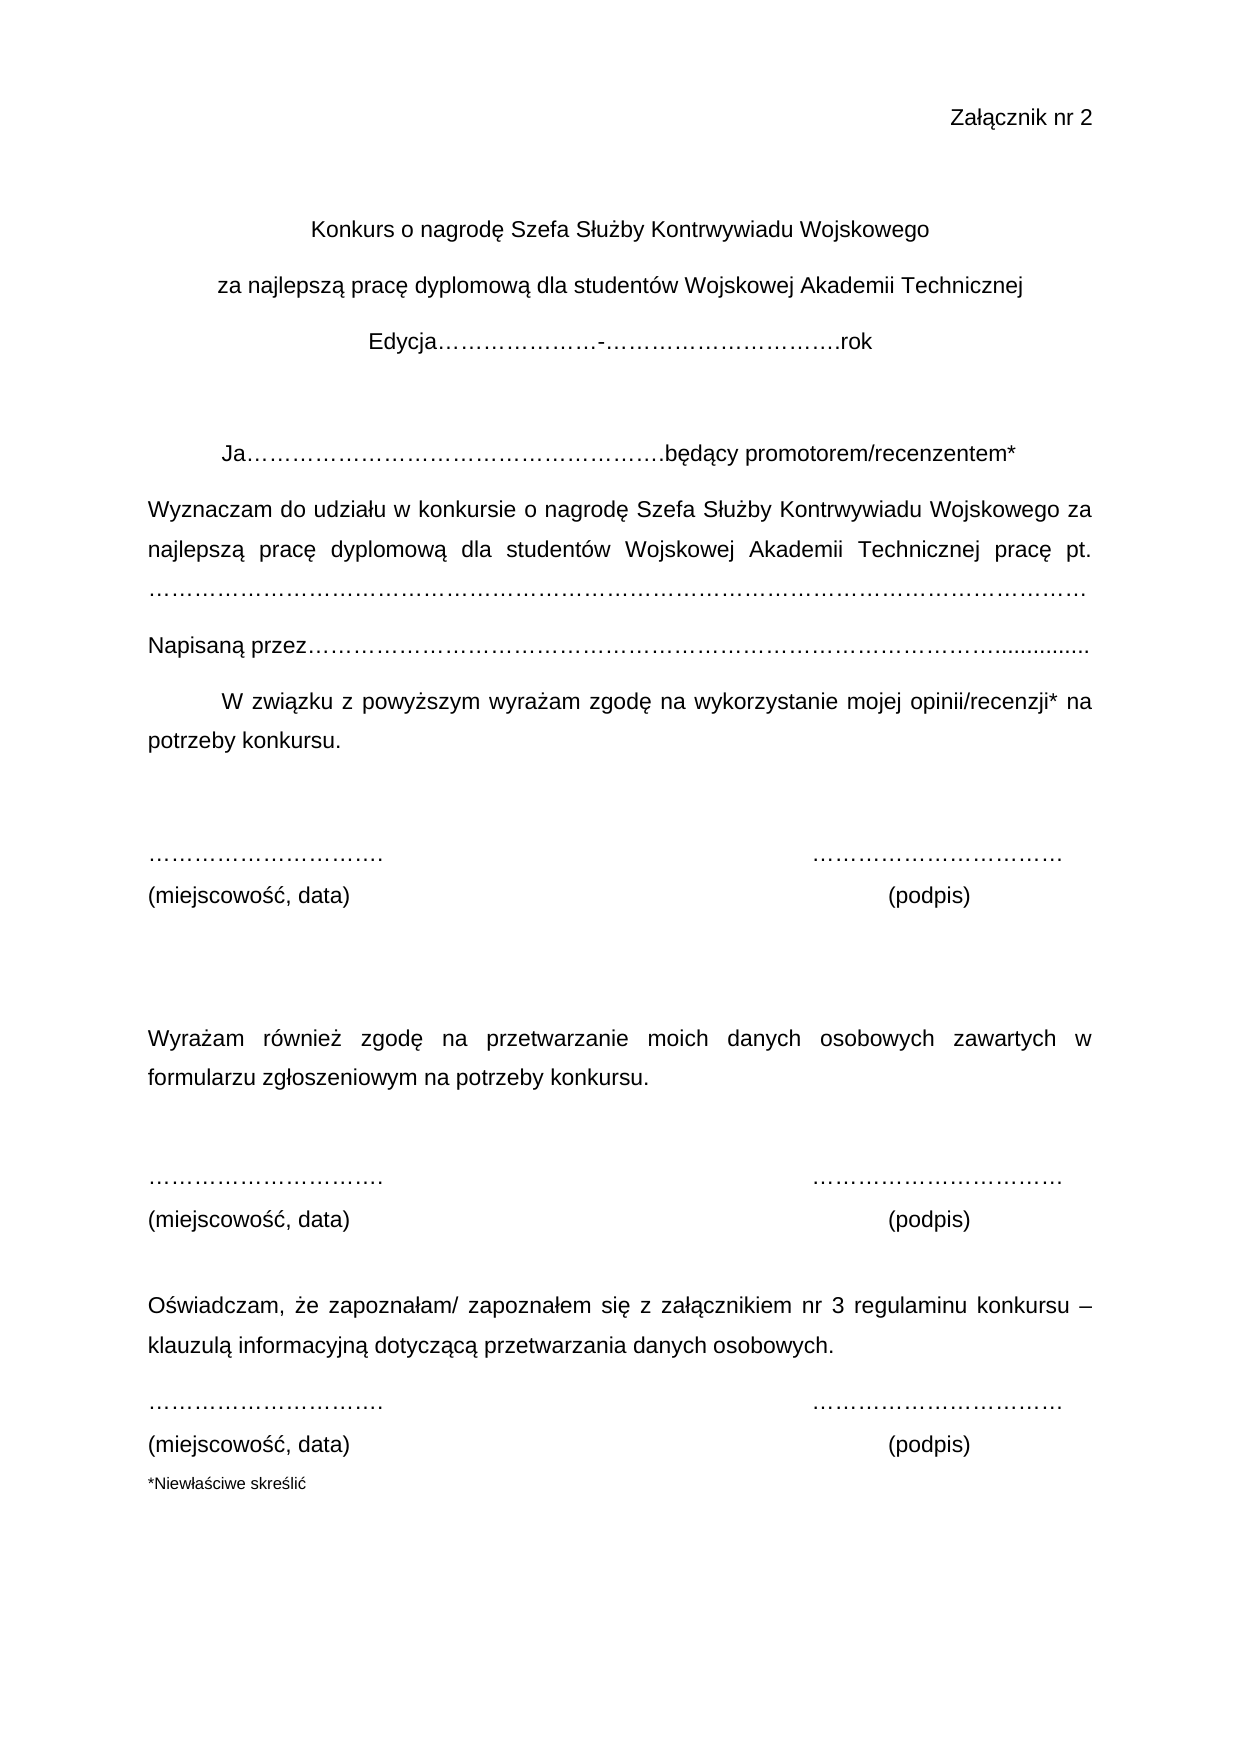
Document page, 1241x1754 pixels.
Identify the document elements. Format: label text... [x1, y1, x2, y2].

text W związku z powyższym wyrażam zgodę na wykorzystanie mojej opinii/recenzji* na potrzeby konkursu. [148, 688, 1093, 753]
text Wyrażam również zgodę na przetwarzanie moich danych osobowych zawartych w formularzu zgłoszeniowym na potrzeby konkursu. [148, 1025, 1093, 1091]
text …………………………. …………………………… [148, 839, 1093, 866]
text …………………………. …………………………… [148, 1163, 1093, 1190]
text (miejscowość, data) (podpis) [148, 1206, 1093, 1233]
text Oświadczam, że zapoznałam/ zapoznałem się z załącznikiem nr 3 regulaminu konkursu – klauzulą informacyjną dotyczącą przetwarzania danych osobowych. [148, 1292, 1093, 1358]
text Ja……………………………………………….będący promotorem/recenzentem* [148, 440, 1093, 467]
text …………………………. …………………………… [148, 1388, 1093, 1414]
text Napisaną przez………………………………………………………………………………............... [148, 632, 1093, 658]
text *Niewłaściwe skreślić [148, 1474, 1093, 1493]
text (miejscowość, data) (podpis) [148, 1431, 1093, 1457]
text Załącznik nr 2 [148, 103, 1093, 130]
text Edycja…………………-………………………….rok [148, 328, 1093, 354]
text (miejscowość, data) (podpis) [148, 882, 1093, 909]
text Wyznaczam do udziału w konkursie o nagrodę Szefa Służby Kontrwywiadu Wojskowego za najlepszą pracę dyplomową dla studentów Wojskowej Akademii Technicznej pracę pt. …………………………………………………………………………………………………………… [148, 496, 1093, 602]
text za najlepszą pracę dyplomową dla studentów Wojskowej Akademii Technicznej [148, 272, 1093, 298]
text Konkurs o nagrodę Szefa Służby Kontrwywiadu Wojskowego [148, 216, 1093, 242]
